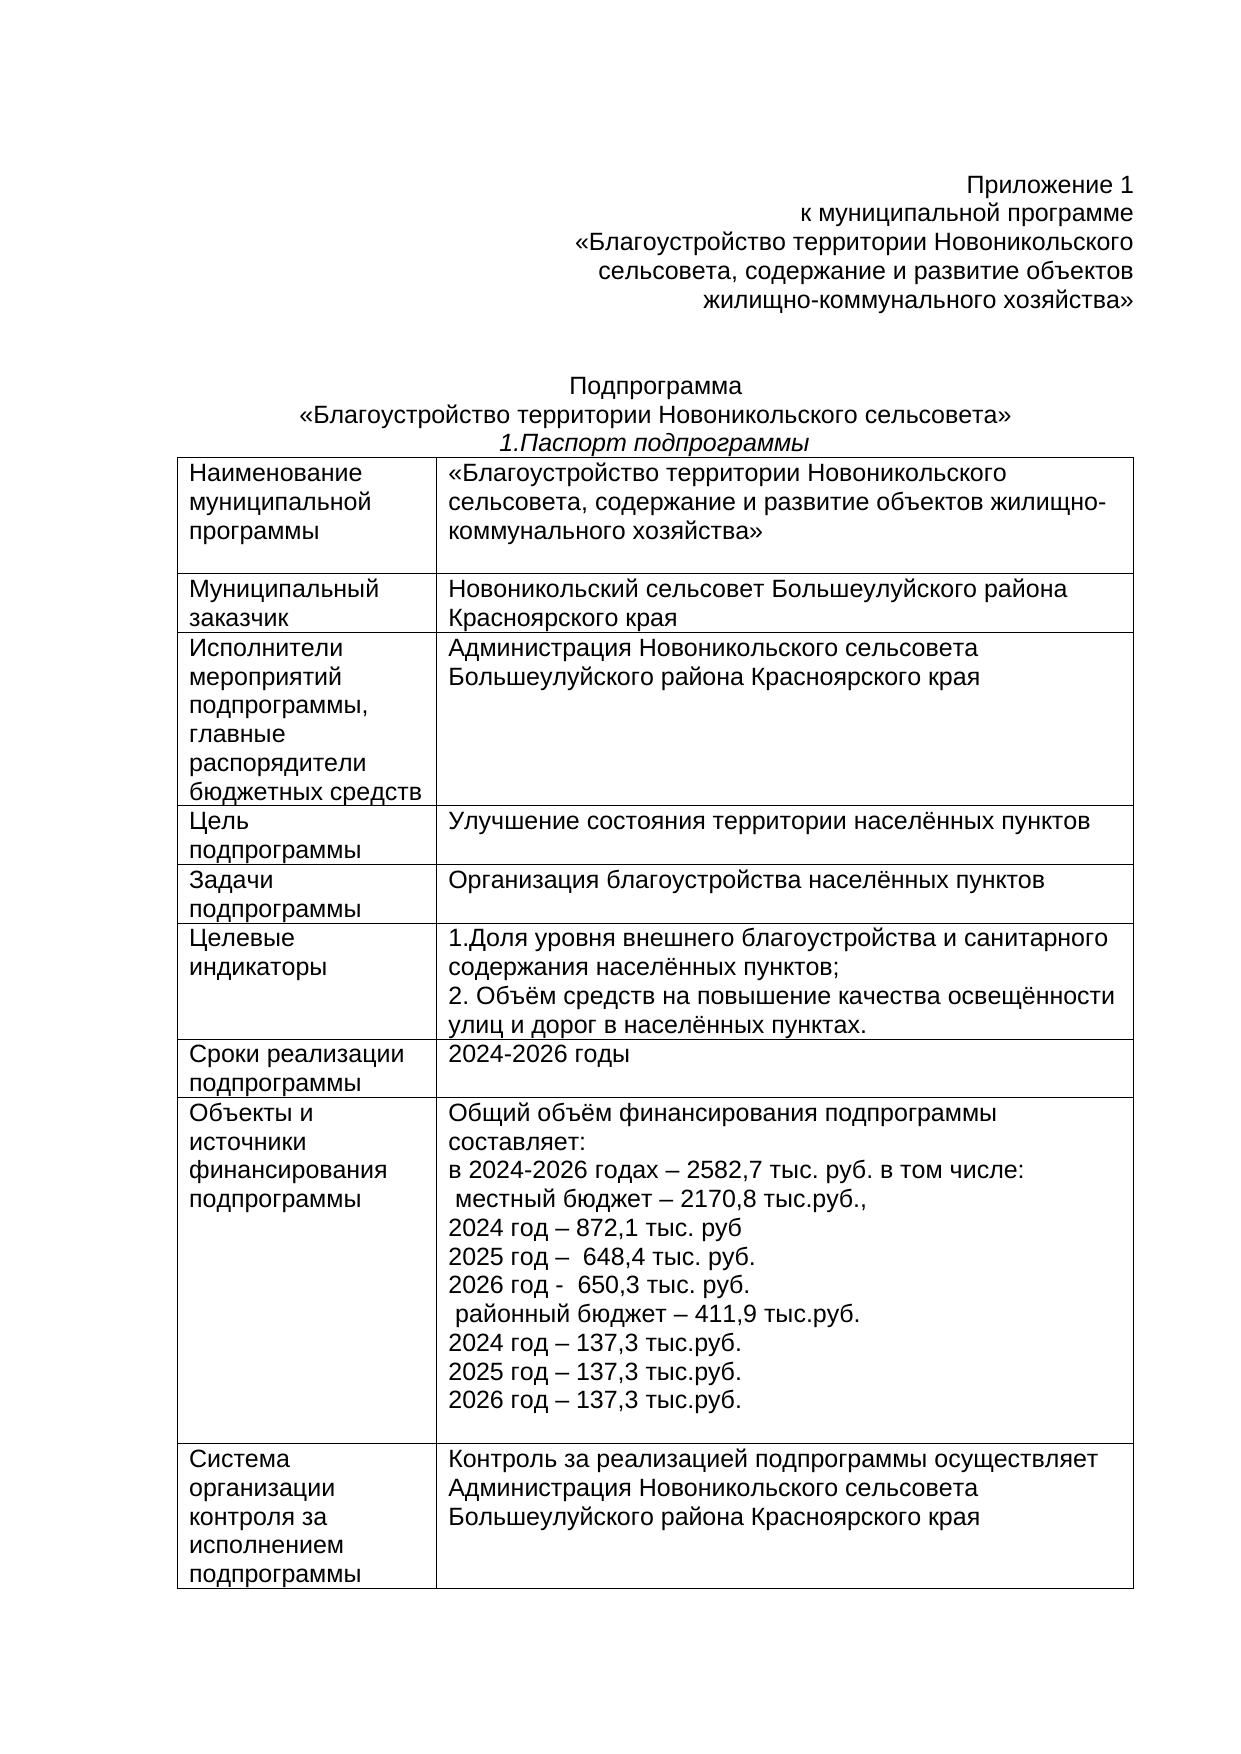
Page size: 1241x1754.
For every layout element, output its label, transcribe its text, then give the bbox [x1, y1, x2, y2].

table_cell Объекты и источники финансирования подпрограммы [178, 1098, 436, 1443]
table_cell Исполнители мероприятий подпрограммы, главные распорядители бюджетных средств [178, 633, 436, 805]
table_cell 1.Доля уровня внешнего благоустройства и санитарного содержания населённых пунктов; 2. Объём средств на повышение качества освещённости улиц и дорог в населённых пунктах. [437, 924, 1133, 1038]
table_cell Целевые индикаторы [178, 924, 436, 1038]
table_cell Улучшение состояния территории населённых пунктов [437, 806, 1133, 864]
text «Благоустройство территории Новоникольского сельсовета» [177, 400, 1134, 428]
text Подпрограмма [177, 371, 1134, 400]
table_cell Муниципальный заказчик [178, 574, 436, 632]
text 1.Паспорт подпрограммы [177, 428, 1134, 457]
table_cell 2024-2026 годы [437, 1040, 1133, 1097]
table_cell Сроки реализации подпрограммы [178, 1040, 436, 1097]
table_cell Задачи подпрограммы [178, 865, 436, 922]
text Приложение 1 [177, 170, 1134, 198]
text сельсовета, содержание и развитие объектов [177, 256, 1134, 285]
table_cell Администрация Новоникольского сельсовета Большеулуйского района Красноярского края [437, 633, 1133, 805]
text «Благоустройство территории Новоникольского [177, 227, 1134, 256]
table_header «Благоустройство территории Новоникольского сельсовета, содержание и развитие объектов жилищно-коммунального хозяйства» [437, 458, 1133, 573]
table_header Наименование муниципальной программы [178, 458, 436, 573]
table_cell Организация благоустройства населённых пунктов [437, 865, 1133, 922]
text жилищно-коммунального хозяйства» [177, 285, 1134, 313]
table_cell Контроль за реализацией подпрограммы осуществляет Администрация Новоникольского сельсовета Большеулуйского района Красноярского края [437, 1444, 1133, 1588]
table_cell Цель подпрограммы [178, 806, 436, 864]
table_cell Система организации контроля за исполнением подпрограммы [178, 1444, 436, 1588]
text к муниципальной программе [177, 198, 1134, 227]
table_cell Новоникольский сельсовет Большеулуйского района Красноярского края [437, 574, 1133, 632]
table_cell Общий объём финансирования подпрограммы составляет: в 2024-2026 годах – 2582,7 тыс. руб. в том числе: местный бюджет – 2170,8 тыс.руб., 2024 год – 872,1 тыс. руб 2025 год – 648,4 тыс. руб. 2026 год - 650,3 тыс. руб. районный бюджет – 411,9 тыс.руб. 2024 год – 137,3 тыс.руб. 2025 год – 137,3 тыс.руб. 2026 год – 137,3 тыс.руб. [437, 1098, 1133, 1443]
